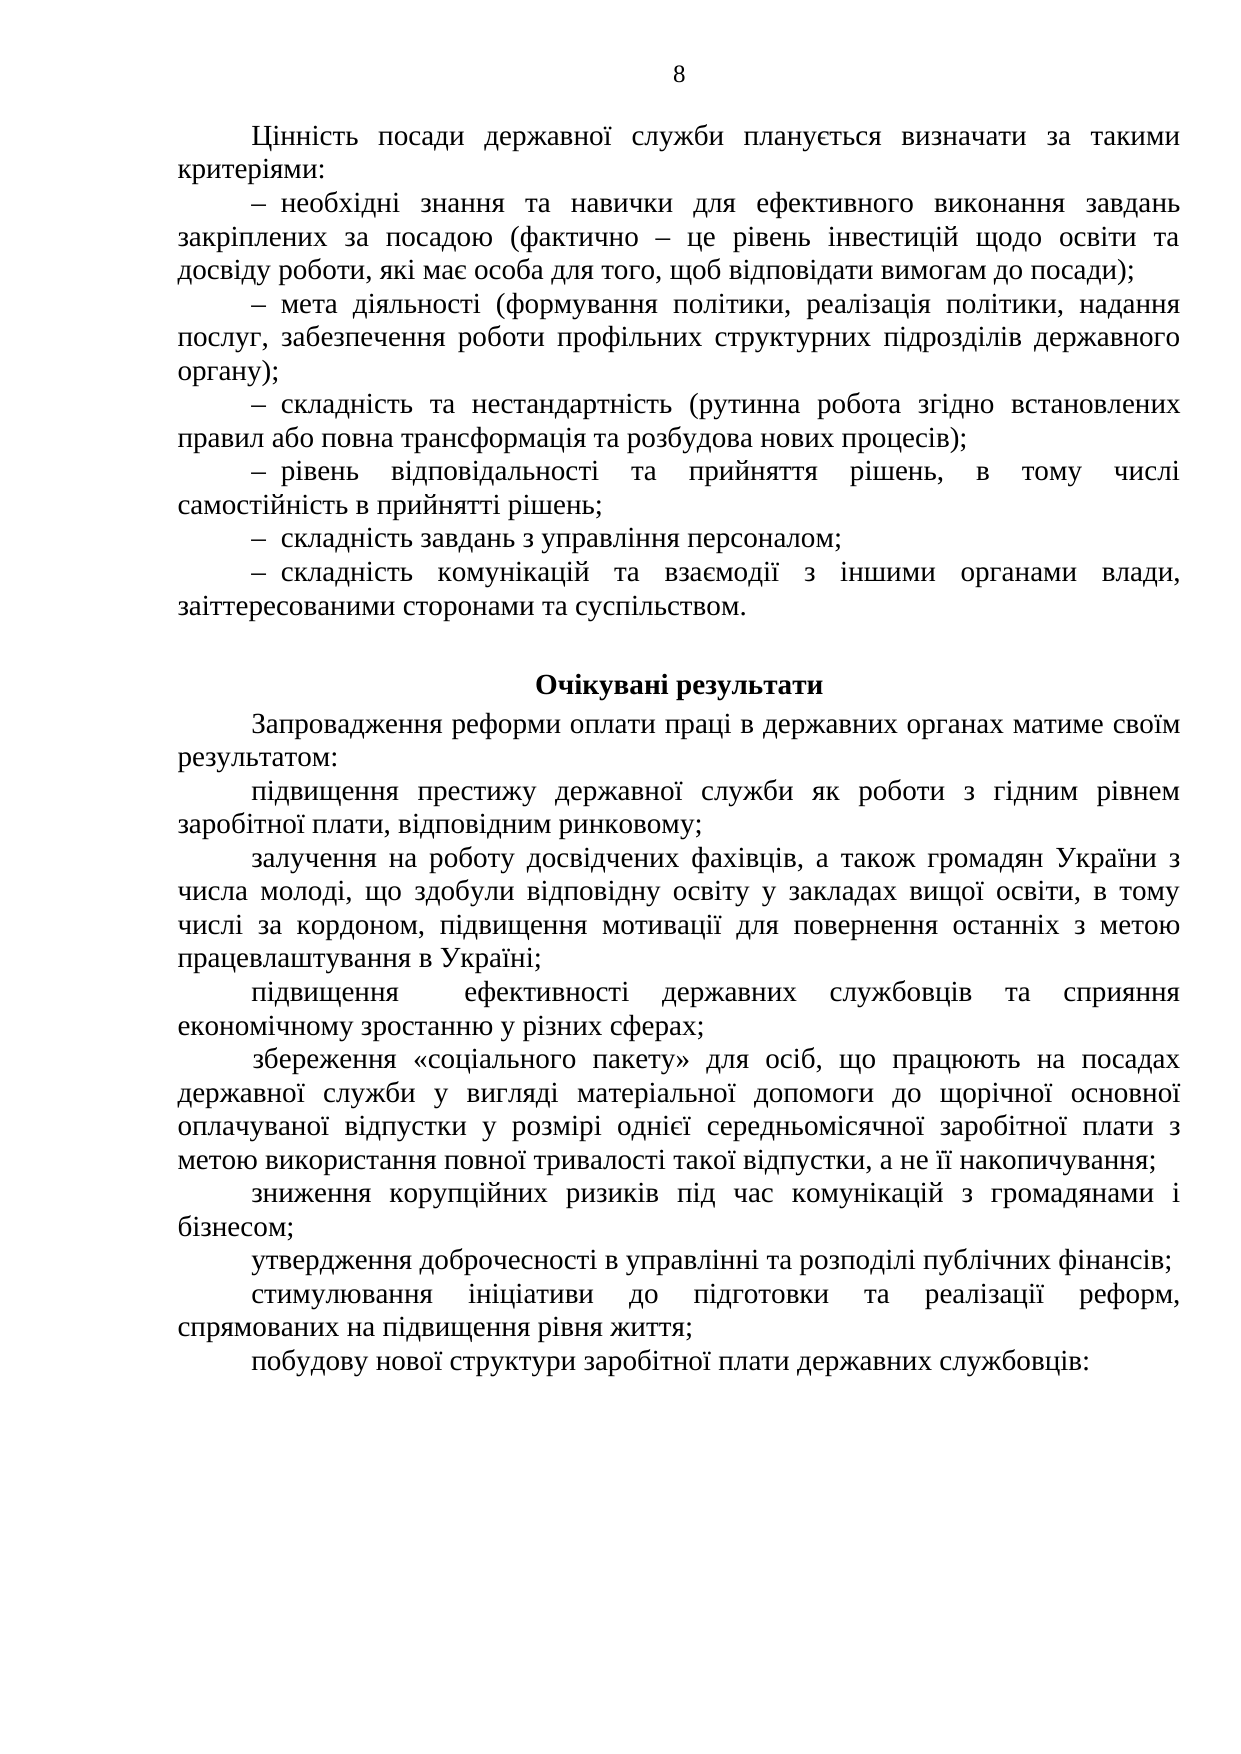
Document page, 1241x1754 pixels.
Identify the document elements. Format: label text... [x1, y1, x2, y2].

text зниження корупційних ризиків під час комунікацій з громадянами і бізнесом; [177, 1175, 1181, 1242]
list складність завдань з управління персоналом; [177, 521, 1181, 554]
text збереження «соціального пакету» для осіб, що працюють на посадах державної служби у вигляді матеріальної допомоги до щорічної основної оплачуваної відпустки у розмірі однієї середньомісячної заробітної плати з метою використання повної тривалості такої відпустки, а не її накопичування; [177, 1041, 1181, 1175]
text побудову нової структури заробітної плати державних службовців: [177, 1343, 1181, 1377]
text Запровадження реформи оплати праці в державних органах матиме своїм результатом: [177, 706, 1181, 773]
text Очікувані результати [177, 667, 1181, 701]
list складність та нестандартність (рутинна робота згідно встановлених правил або повна трансформація та розбудова нових процесів); [177, 386, 1181, 453]
list рівень відповідальності та прийняття рішень, в тому числі самостійність в прийнятті рішень; [177, 453, 1181, 521]
text залучення на роботу досвідчених фахівців, а також громадян України з числа молоді, що здобули відповідну освіту у закладах вищої освіти, в тому числі за кордоном, підвищення мотивації для повернення останніх з метою працевлаштування в Україні; [177, 840, 1181, 974]
text стимулювання ініціативи до підготовки та реалізації реформ, спрямованих на підвищення рівня життя; [177, 1276, 1181, 1343]
list необхідні знання та навички для ефективного виконання завдань закріплених за посадою (фактично – це рівень інвестицій щодо освіти та досвіду роботи, які має особа для того, щоб відповідати вимогам до посади); [177, 185, 1181, 286]
list складність комунікацій та взаємодії з іншими органами влади, заіттересованими сторонами та суспільством. [177, 554, 1181, 621]
text утвердження доброчесності в управлінні та розподілі публічних фінансів; [177, 1242, 1181, 1276]
text підвищення ефективності державних службовців та сприяння економічному зростанню у різних сферах; [177, 974, 1181, 1041]
text підвищення престижу державної служби як роботи з гідним рівнем заробітної плати, відповідним ринковому; [177, 773, 1181, 840]
list мета діяльності (формування політики, реалізація політики, надання послуг, забезпечення роботи профільних структурних підрозділів державного органу); [177, 286, 1181, 386]
text Цінність посади державної служби планується визначати за такими критеріями: [177, 118, 1181, 185]
